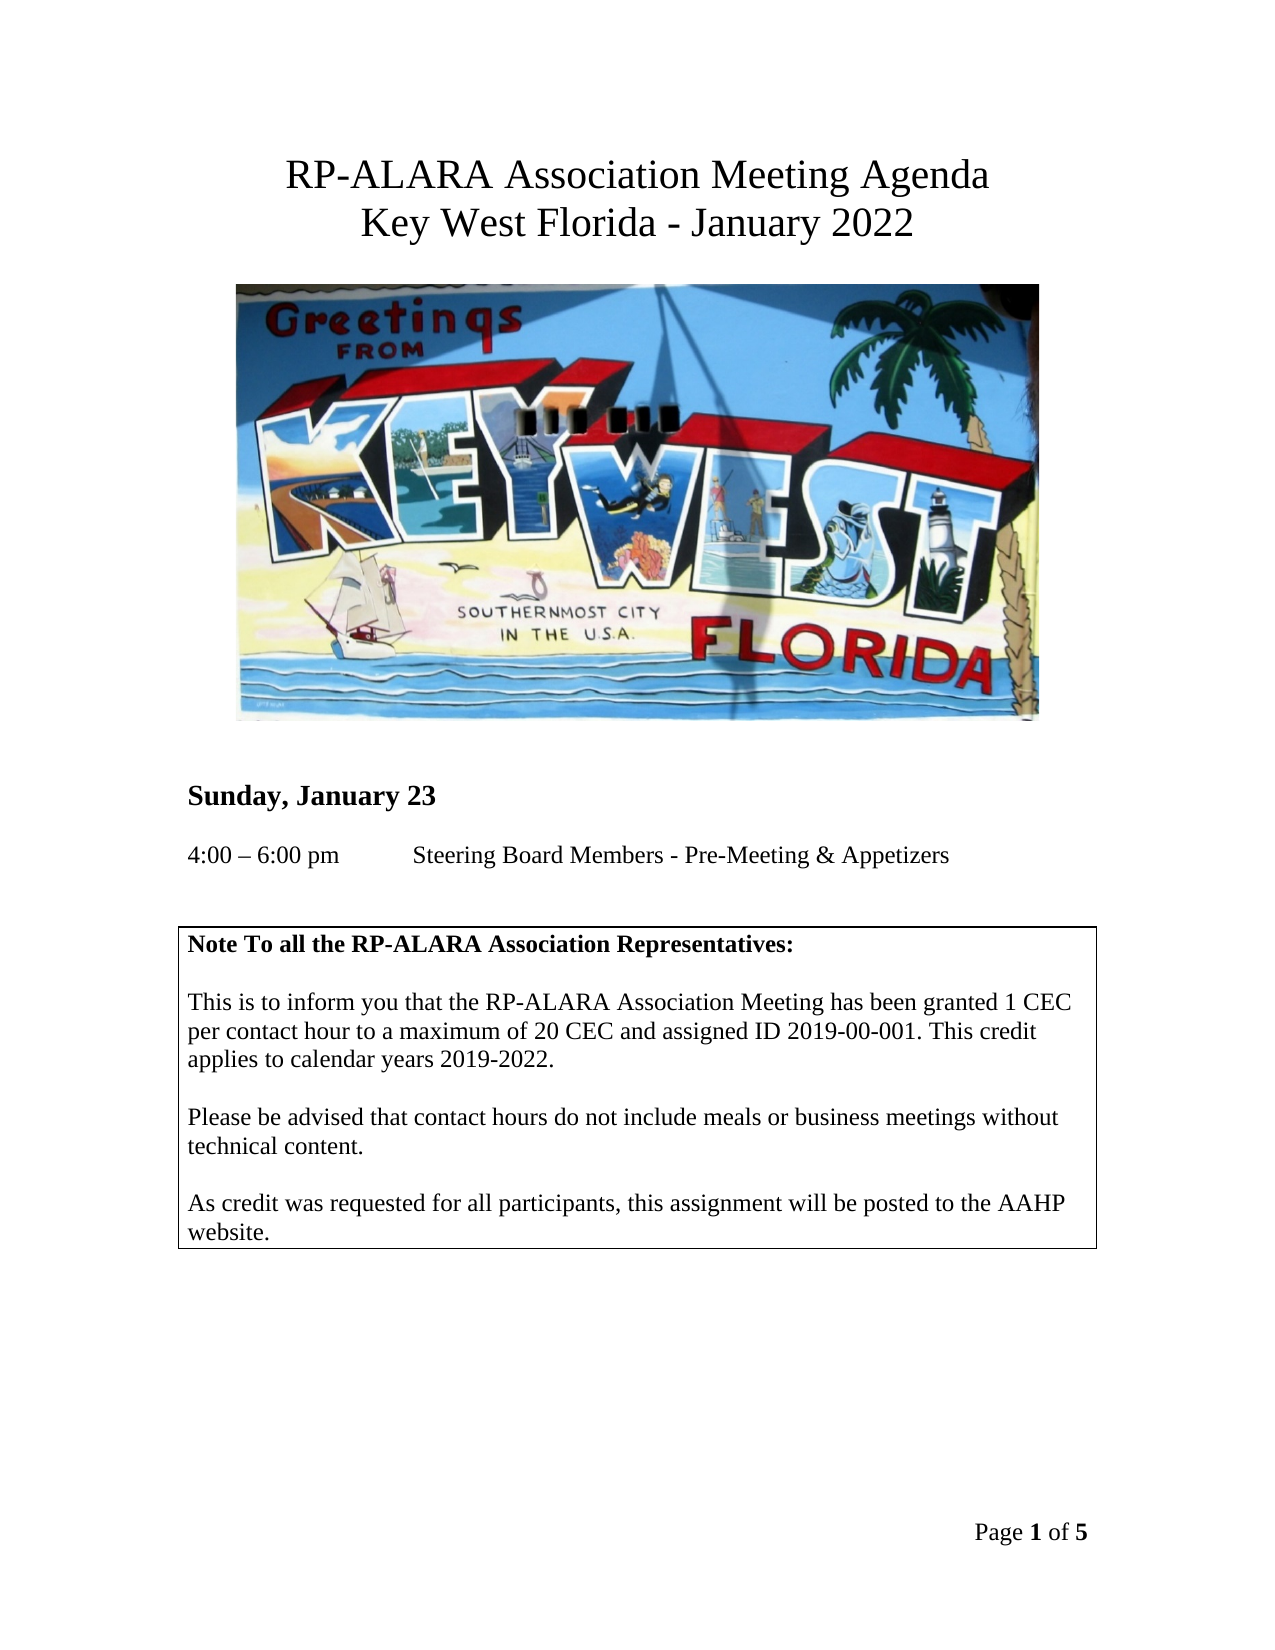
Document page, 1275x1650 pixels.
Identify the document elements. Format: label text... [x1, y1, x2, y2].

text RP-ALARA Association Meeting Agenda [187, 150, 1087, 198]
text Note To all the RP-ALARA Association Representatives: [179, 928, 1096, 958]
text This is to inform you that the RP-ALARA Association Meeting has been granted 1 CEC per contact hour to a maximum of 20 CEC and assigned ID 2019-00-001. This credit applies to calendar years 2019-2022. [187, 987, 1087, 1073]
picture [235, 284, 1040, 721]
text Please be advised that contact hours do not include meals or business meetings without technical content. [187, 1102, 1087, 1159]
text 4:00 – 6:00 pm Steering Board Members - Pre-Meeting & Appetizers [187, 840, 1087, 869]
text As credit was requested for all participants, this assignment will be posted to the AAHP website. [179, 1185, 1096, 1248]
text Sunday, January 23 [187, 778, 1087, 811]
text Key West Florida - January 2022 [187, 198, 1087, 246]
